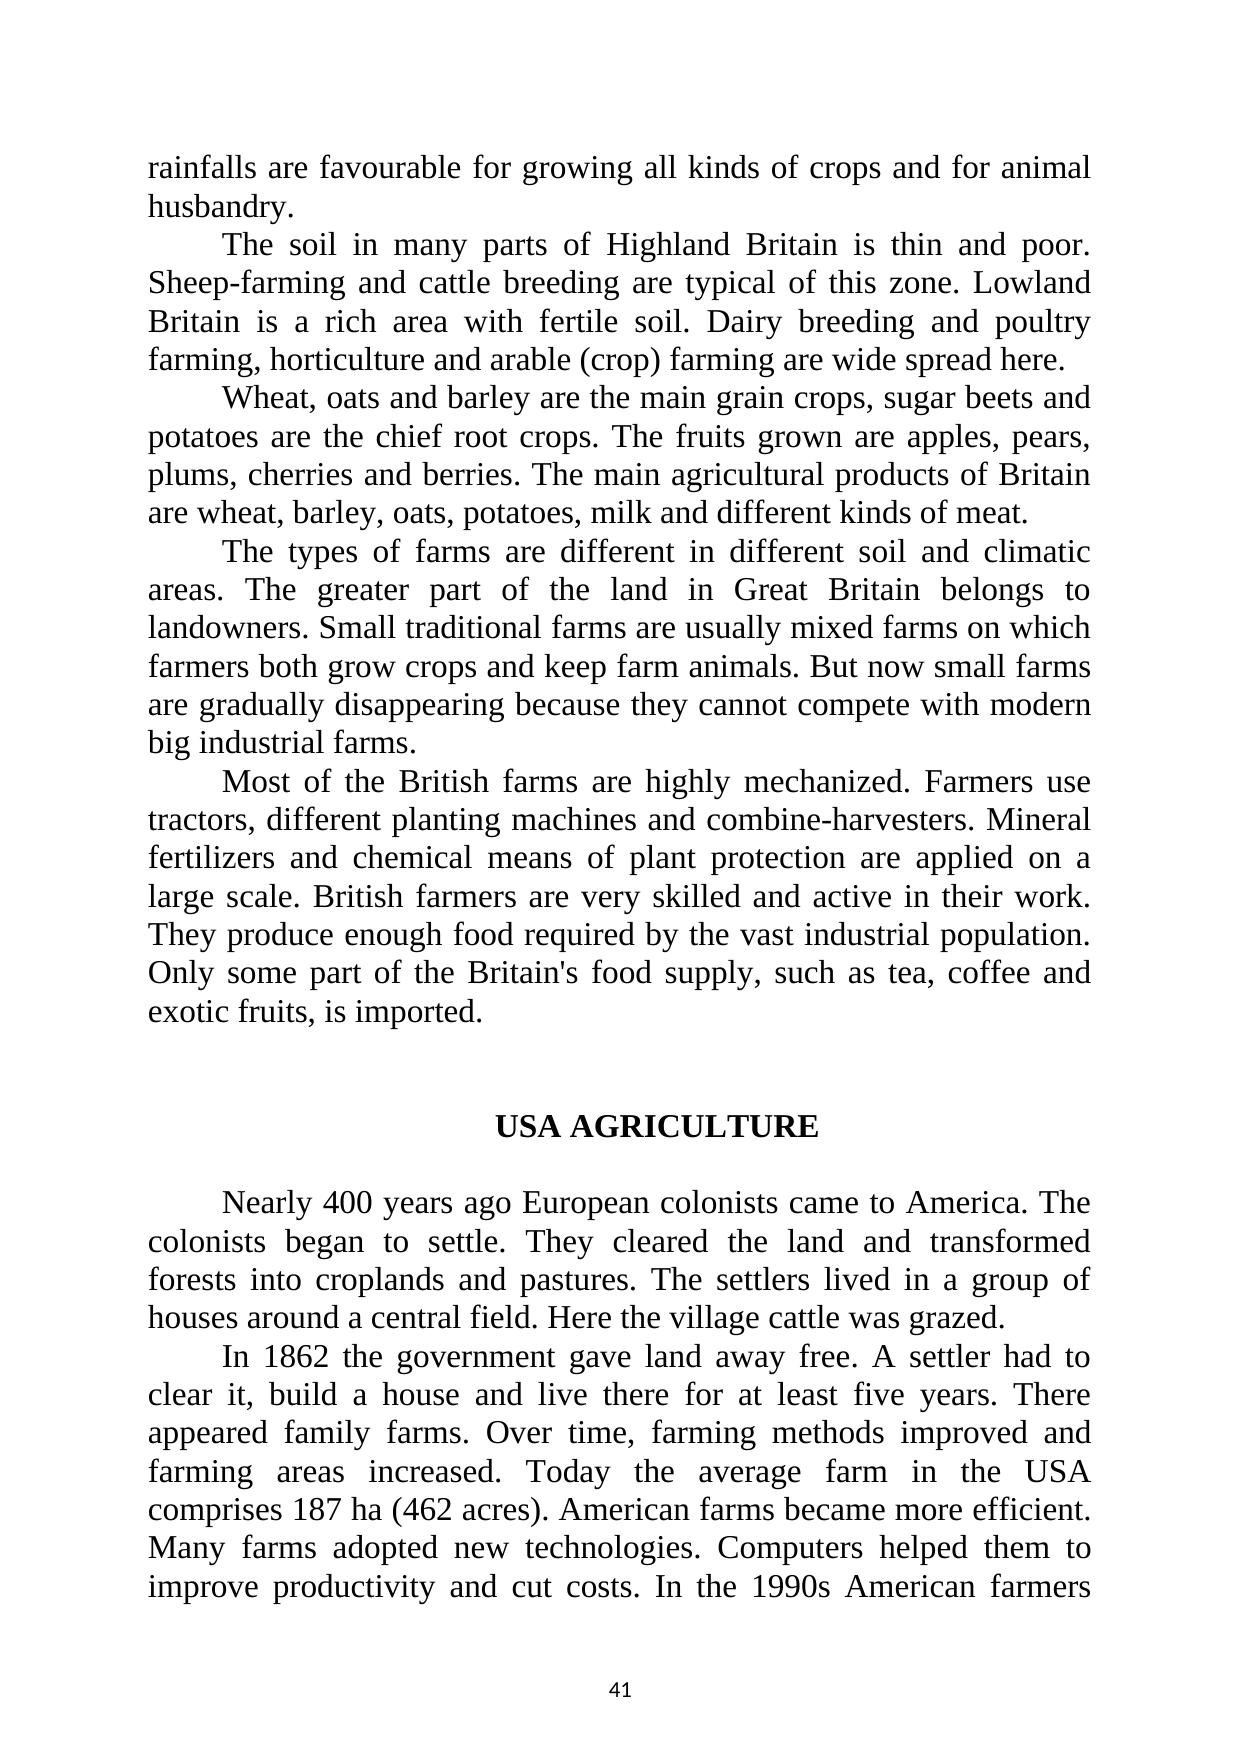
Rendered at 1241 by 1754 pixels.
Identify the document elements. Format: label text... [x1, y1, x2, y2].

text Nearly 400 years ago European colonists came to America. The colonists began to settle. They cleared the land and transformed forests into croplands and pastures. The settlers lived in a group of houses around a central field. Here the village cattle was grazed. [148, 1183, 1092, 1336]
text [148, 148, 1092, 224]
text Most of the British farms are highly mechanized. Farmers use tractors, different planting machines and combine-harvesters. Mineral fertilizers and chemical means of plant protection are applied on a large scale. British farmers are very skilled and active in their work. They produce enough food required by the vast industrial population. Only some part of the Britain's food supply, such as tea, coffee and exotic fruits, is imported. [148, 761, 1092, 1029]
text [148, 1336, 1092, 1604]
text The soil in many parts of Highland Britain is thin and poor. Sheep-farming and cattle breeding are typical of this zone. Lowland Britain is a rich area with fertile soil. Dairy breeding and poultry farming, horticulture and arable (crop) farming are wide spread here. [148, 224, 1092, 378]
text Wheat, oats and barley are the main grain crops, sugar beets and potatoes are the chief root crops. The fruits grown are apples, pears, plums, cherries and berries. The main agricultural products of Britain are wheat, barley, oats, potatoes, milk and different kinds of meat. [148, 378, 1092, 531]
text USA AGRICULTURE [148, 1106, 1092, 1144]
text The types of farms are different in different soil and climatic areas. The greater part of the land in Great Britain belongs to landowners. Small traditional farms are usually mixed farms on which farmers both grow crops and keep farm animals. But now small farms are gradually disappearing because they cannot compete with modern big industrial farms. [148, 531, 1092, 761]
